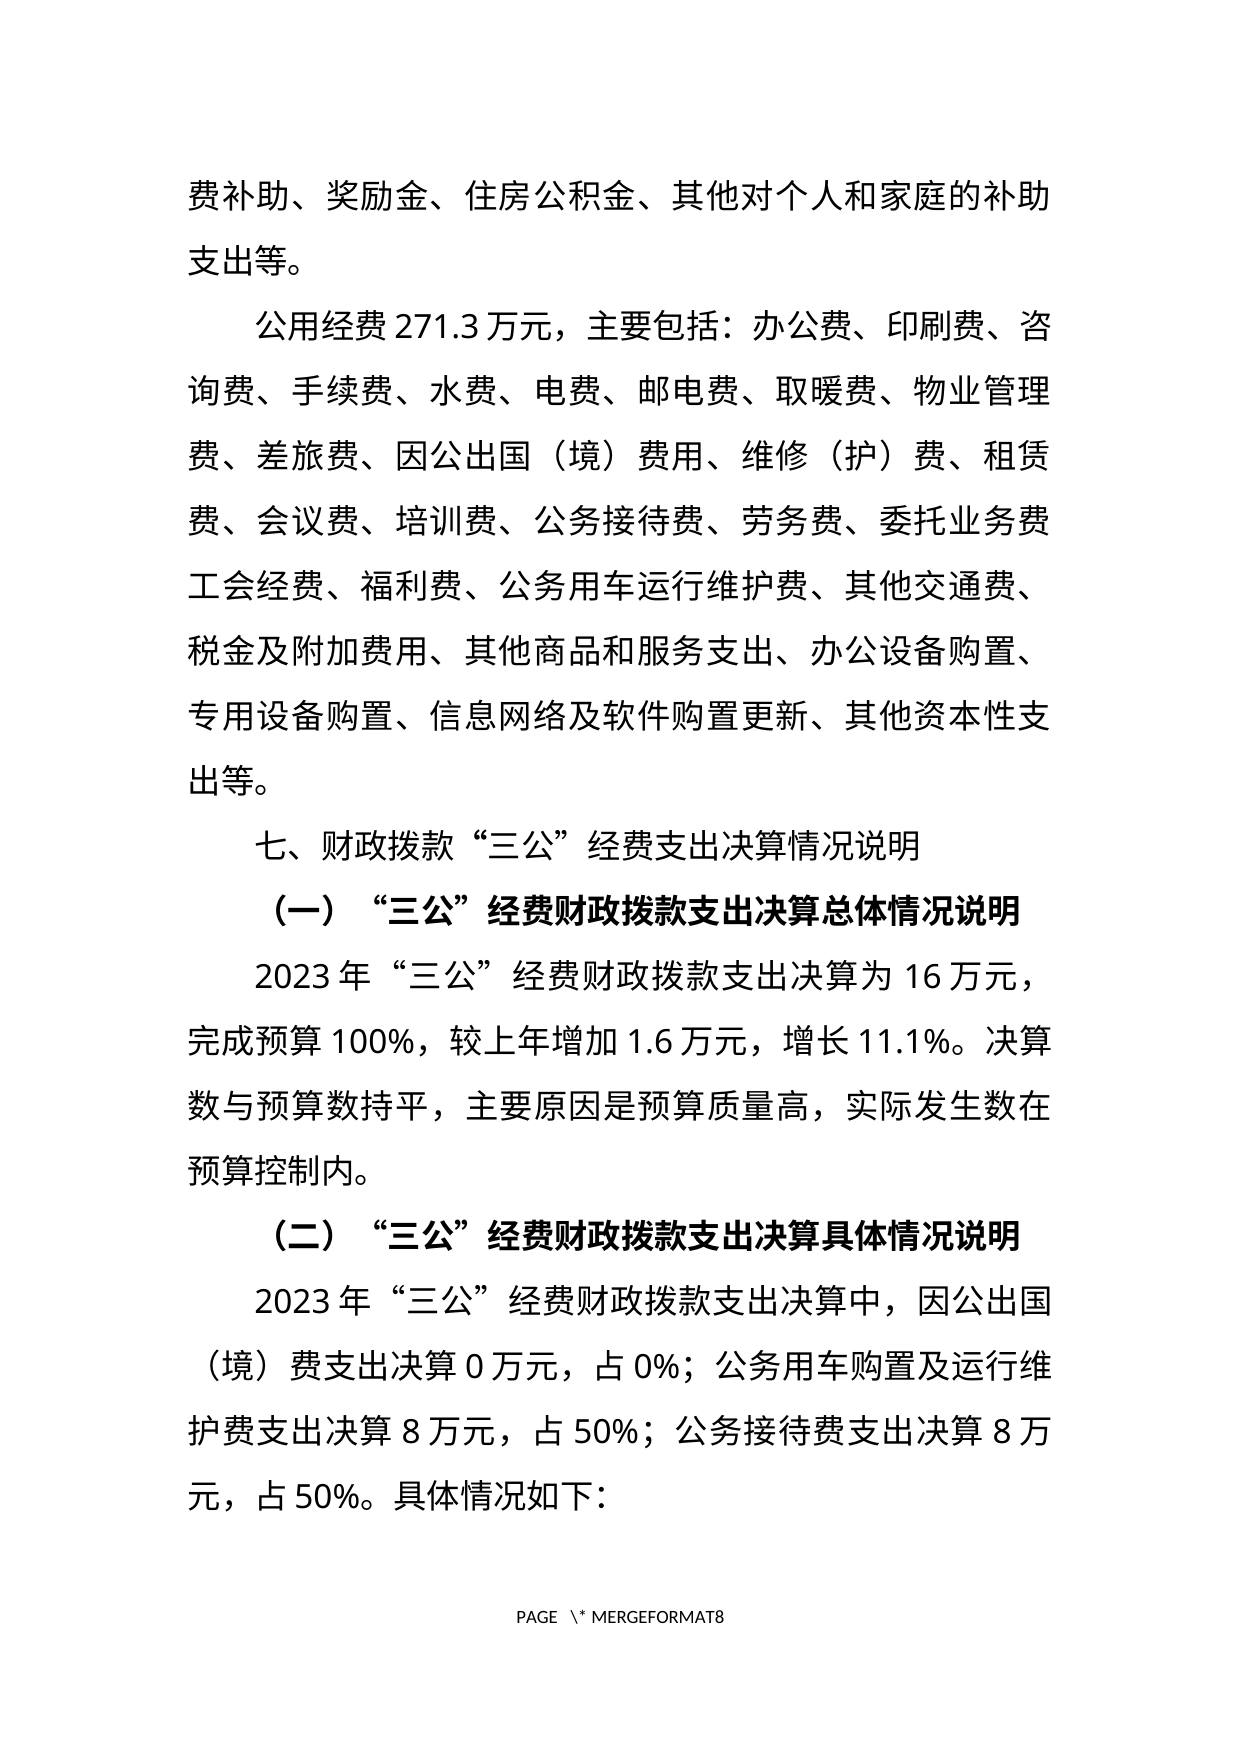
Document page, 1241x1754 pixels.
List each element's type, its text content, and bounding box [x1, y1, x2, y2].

text （一）“三公”经费财政拨款支出决算总体情况说明 [187, 877, 1053, 942]
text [187, 162, 1053, 812]
text （二）“三公”经费财政拨款支出决算具体情况说明 [187, 1202, 1053, 1267]
text 2023年“三公”经费财政拨款支出决算为16万元，完成预算100%，较上年增加1.6万元，增长11.1%。决算数与预算数持平，主要原因是预算质量高，实际发生数在预算控制内。 [187, 942, 1053, 1202]
text 2023年“三公”经费财政拨款支出决算中，因公出国（境）费支出决算0万元，占0%；公务用车购置及运行维护费支出决算8万元，占50%；公务接待费支出决算8万元，占50%。具体情况如下： [187, 1267, 1053, 1527]
text 七、财政拨款“三公”经费支出决算情况说明 [187, 812, 1053, 877]
